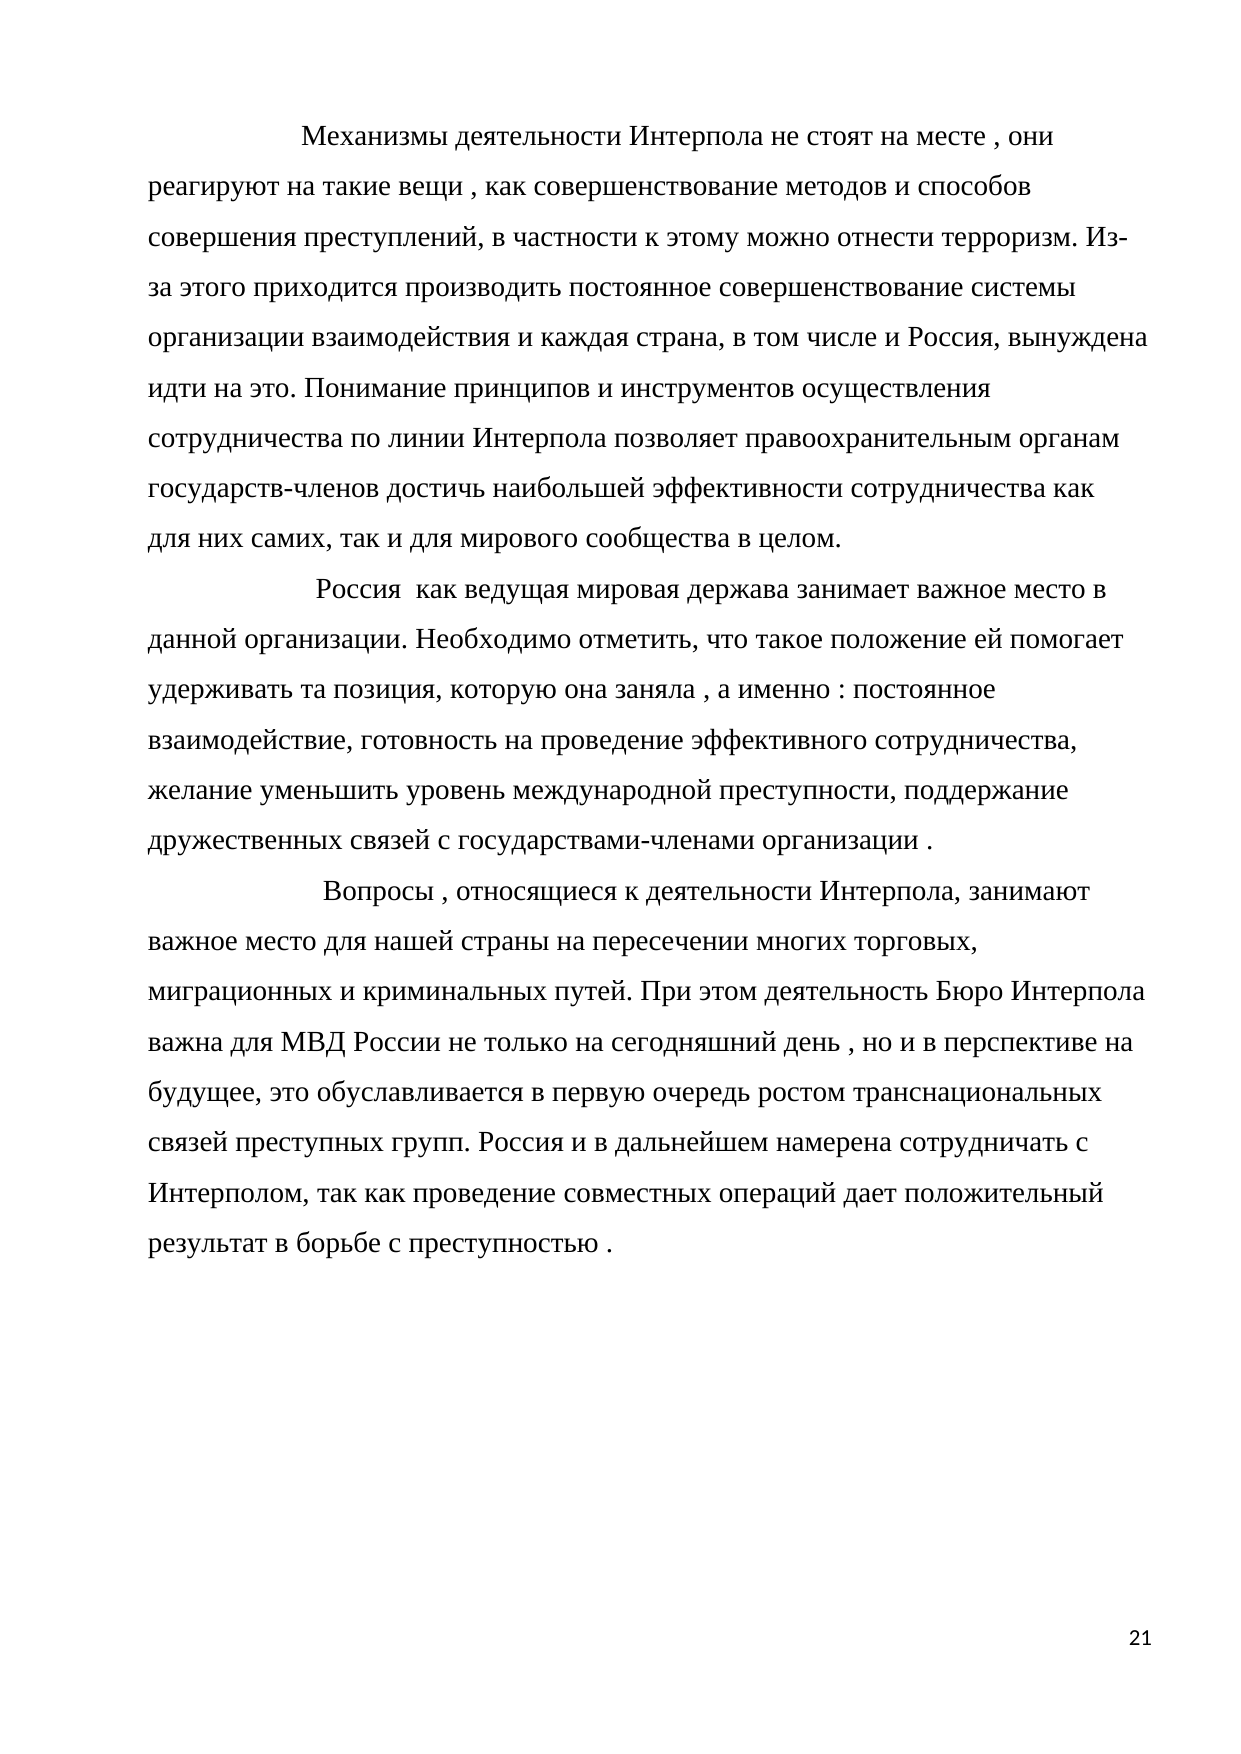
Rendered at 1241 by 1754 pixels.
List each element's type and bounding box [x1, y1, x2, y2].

text [148, 118, 1152, 1611]
